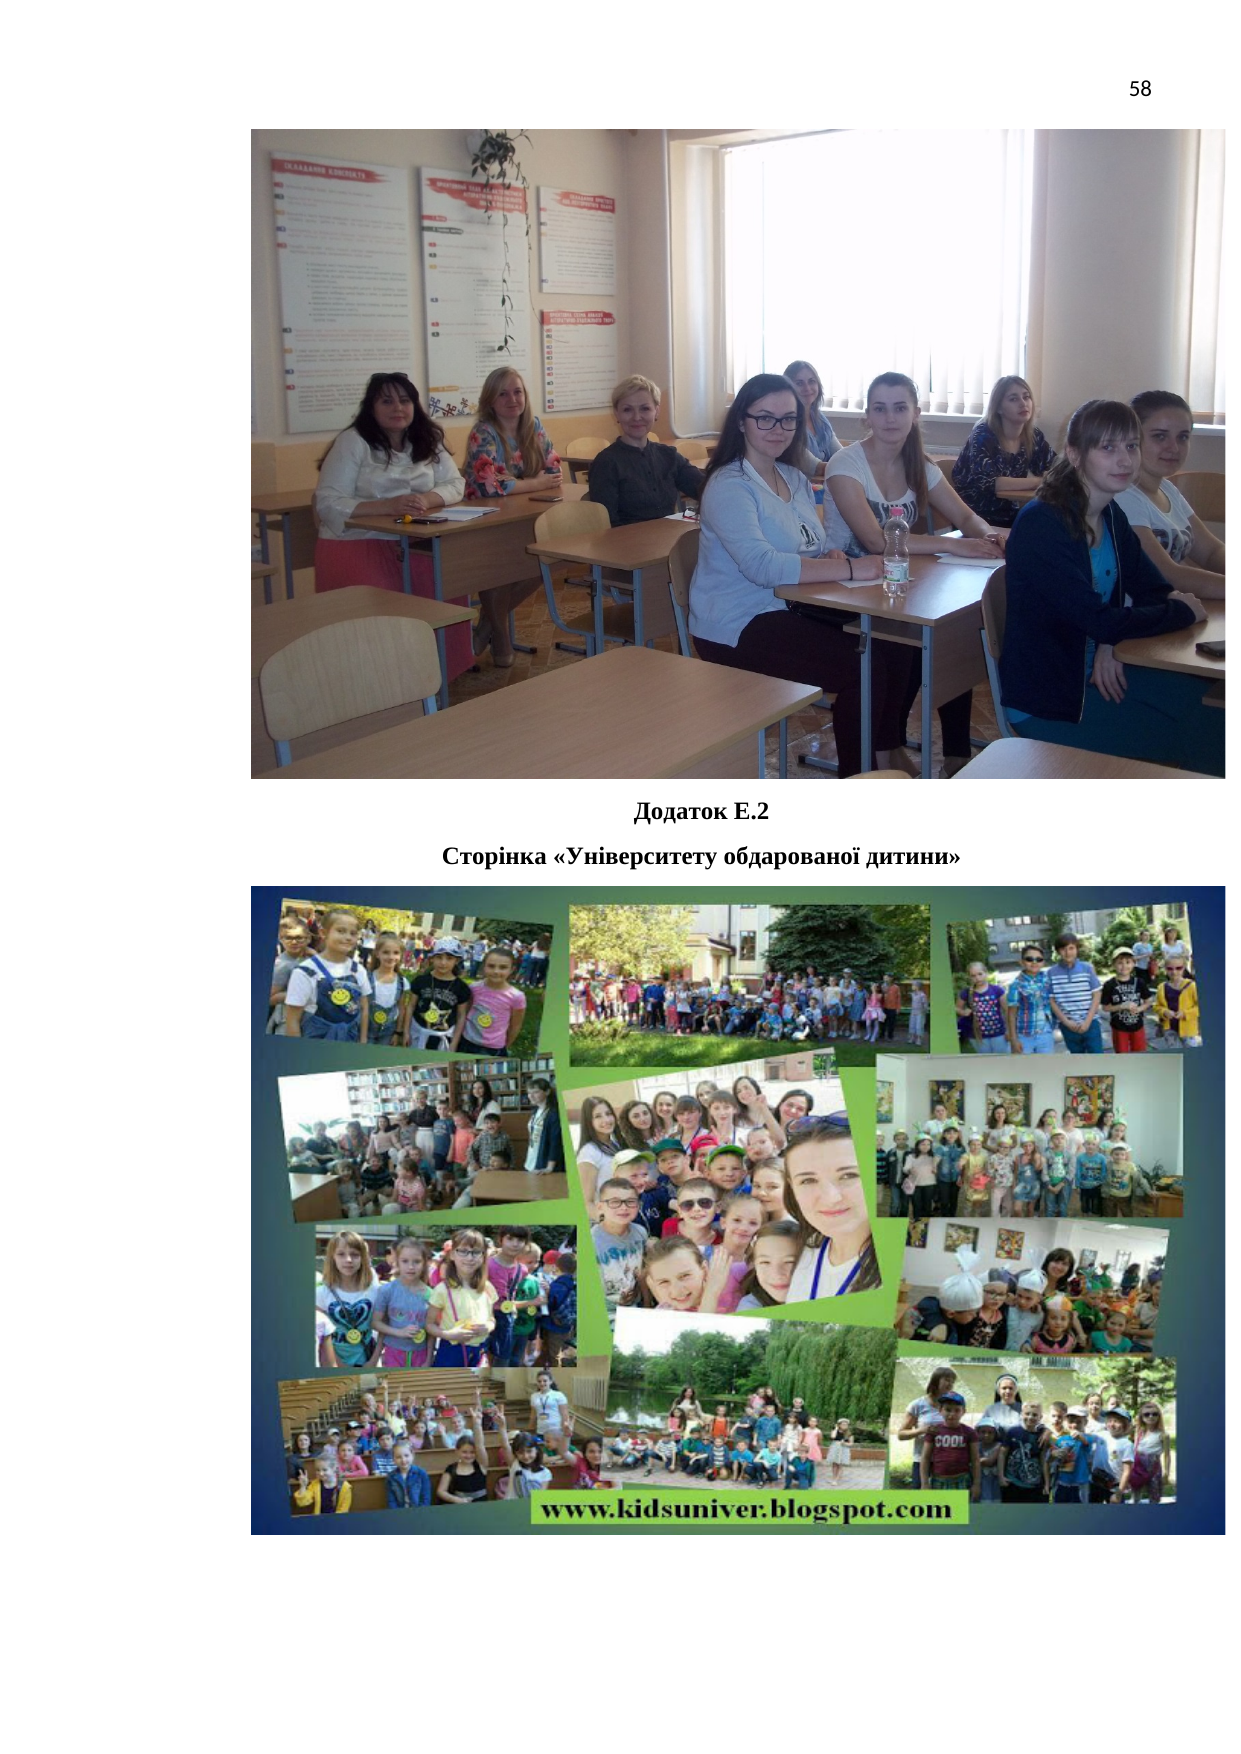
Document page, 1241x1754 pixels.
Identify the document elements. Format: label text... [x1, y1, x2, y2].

text Додаток Е.2 [177, 796, 1152, 824]
picture [251, 129, 1226, 779]
picture [251, 886, 1226, 1535]
text Сторінка «Університету обдарованої дитини» [177, 841, 1152, 870]
